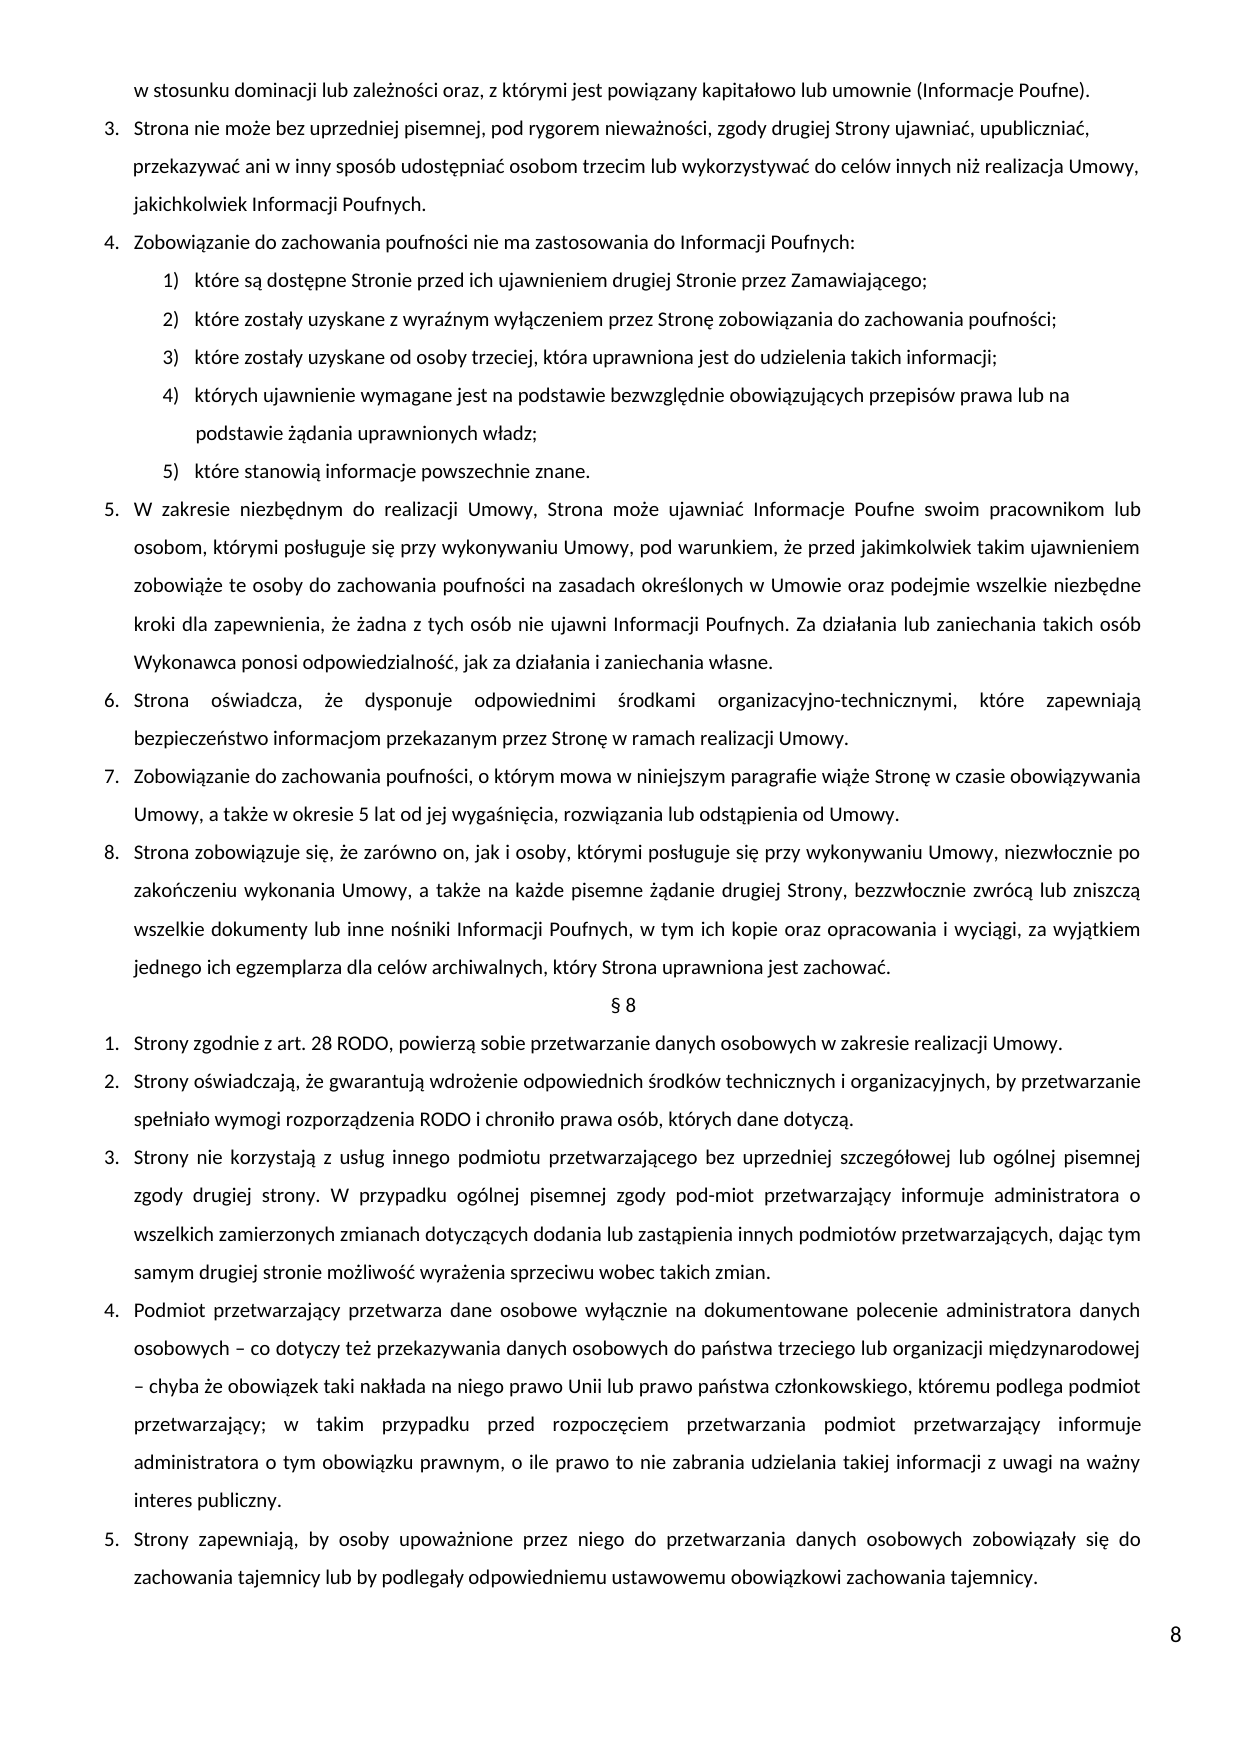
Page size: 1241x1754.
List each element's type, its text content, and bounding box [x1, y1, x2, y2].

list 2. Strony oświadczają, że gwarantują wdrożenie odpowiednich środków technicznych i organizacyjnych, by przetwarzanie spełniało wymogi rozporządzenia RODO i chroniło prawa osób, których dane dotyczą. [104, 1068, 1142, 1132]
list 4. Zobowiązanie do zachowania poufności nie ma zastosowania do Informacji Poufnych: [104, 229, 1142, 255]
list 5) które stanowią informacje powszechnie znane. [133, 458, 1142, 484]
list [104, 77, 1142, 102]
list przekazywać ani w inny sposób udostępniać osobom trzecim lub wykorzystywać do celów innych niż realizacja Umowy, jakichkolwiek Informacji Poufnych. [104, 153, 1142, 217]
list 5. W zakresie niezbędnym do realizacji Umowy, Strona może ujawniać Informacje Poufne swoim pracownikom lub osobom, którymi posługuje się przy wykonywaniu Umowy, pod warunkiem, że przed jakimkolwiek takim ujawnieniem zobowiąże te osoby do zachowania poufności na zasadach określonych w Umowie oraz podejmie wszelkie niezbędne kroki dla zapewnienia, że żadna z tych osób nie ujawni Informacji Poufnych. Za działania lub zaniechania takich osób Wykonawca ponosi odpowiedzialność, jak za działania i zaniechania własne. [104, 496, 1142, 674]
list 1. Strony zgodnie z art. 28 RODO, powierzą sobie przetwarzanie danych osobowych w zakresie realizacji Umowy. [104, 1030, 1142, 1056]
list 3. Strona nie może bez uprzedniej pisemnej, pod rygorem nieważności, zgody drugiej Strony ujawniać, upubliczniać, [104, 115, 1142, 141]
list 2) które zostały uzyskane z wyraźnym wyłączeniem przez Stronę zobowiązania do zachowania poufności; [133, 306, 1142, 331]
list 3) które zostały uzyskane od osoby trzeciej, która uprawniona jest do udzielenia takich informacji; [133, 344, 1142, 369]
list 4. Podmiot przetwarzający przetwarza dane osobowe wyłącznie na dokumentowane polecenie administratora danych osobowych – co dotyczy też przekazywania danych osobowych do państwa trzeciego lub organizacji międzynarodowej – chyba że obowiązek taki nakłada na niego prawo Unii lub prawo państwa członkowskiego, któremu podlega podmiot przetwarzający; w takim przypadku przed rozpoczęciem przetwarzania podmiot przetwarzający informuje administratora o tym obowiązku prawnym, o ile prawo to nie zabrania udzielania takiej informacji z uwagi na ważny interes publiczny. [104, 1297, 1142, 1513]
list 4) których ujawnienie wymagane jest na podstawie bezwzględnie obowiązujących przepisów prawa lub na [133, 382, 1142, 407]
list podstawie żądania uprawnionych władz; [133, 420, 1142, 446]
list 7. Zobowiązanie do zachowania poufności, o którym mowa w niniejszym paragrafie wiąże Stronę w czasie obowiązywania Umowy, a także w okresie 5 lat od jej wygaśnięcia, rozwiązania lub odstąpienia od Umowy. [104, 763, 1142, 827]
list § 8 [104, 992, 1142, 1017]
list 3. Strony nie korzystają z usług innego podmiotu przetwarzającego bez uprzedniej szczegółowej lub ogólnej pisemnej zgody drugiej strony. W przypadku ogólnej pisemnej zgody pod-miot przetwarzający informuje administratora o wszelkich zamierzonych zmianach dotyczących dodania lub zastąpienia innych podmiotów przetwarzających, dając tym samym drugiej stronie możliwość wyrażenia sprzeciwu wobec takich zmian. [104, 1144, 1142, 1284]
list 6. Strona oświadcza, że dysponuje odpowiednimi środkami organizacyjno-technicznymi, które zapewniają bezpieczeństwo informacjom przekazanym przez Stronę w ramach realizacji Umowy. [104, 687, 1142, 751]
list 8. Strona zobowiązuje się, że zarówno on, jak i osoby, którymi posługuje się przy wykonywaniu Umowy, niezwłocznie po zakończeniu wykonania Umowy, a także na każde pisemne żądanie drugiej Strony, bezzwłocznie zwrócą lub zniszczą wszelkie dokumenty lub inne nośniki Informacji Poufnych, w tym ich kopie oraz opracowania i wyciągi, za wyjątkiem jednego ich egzemplarza dla celów archiwalnych, który Strona uprawniona jest zachować. [104, 839, 1142, 979]
list 1) które są dostępne Stronie przed ich ujawnieniem drugiej Stronie przez Zamawiającego; [133, 268, 1142, 293]
list 5. Strony zapewniają, by osoby upoważnione przez niego do przetwarzania danych osobowych zobowiązały się do zachowania tajemnicy lub by podlegały odpowiedniemu ustawowemu obowiązkowi zachowania tajemnicy. [104, 1526, 1142, 1589]
